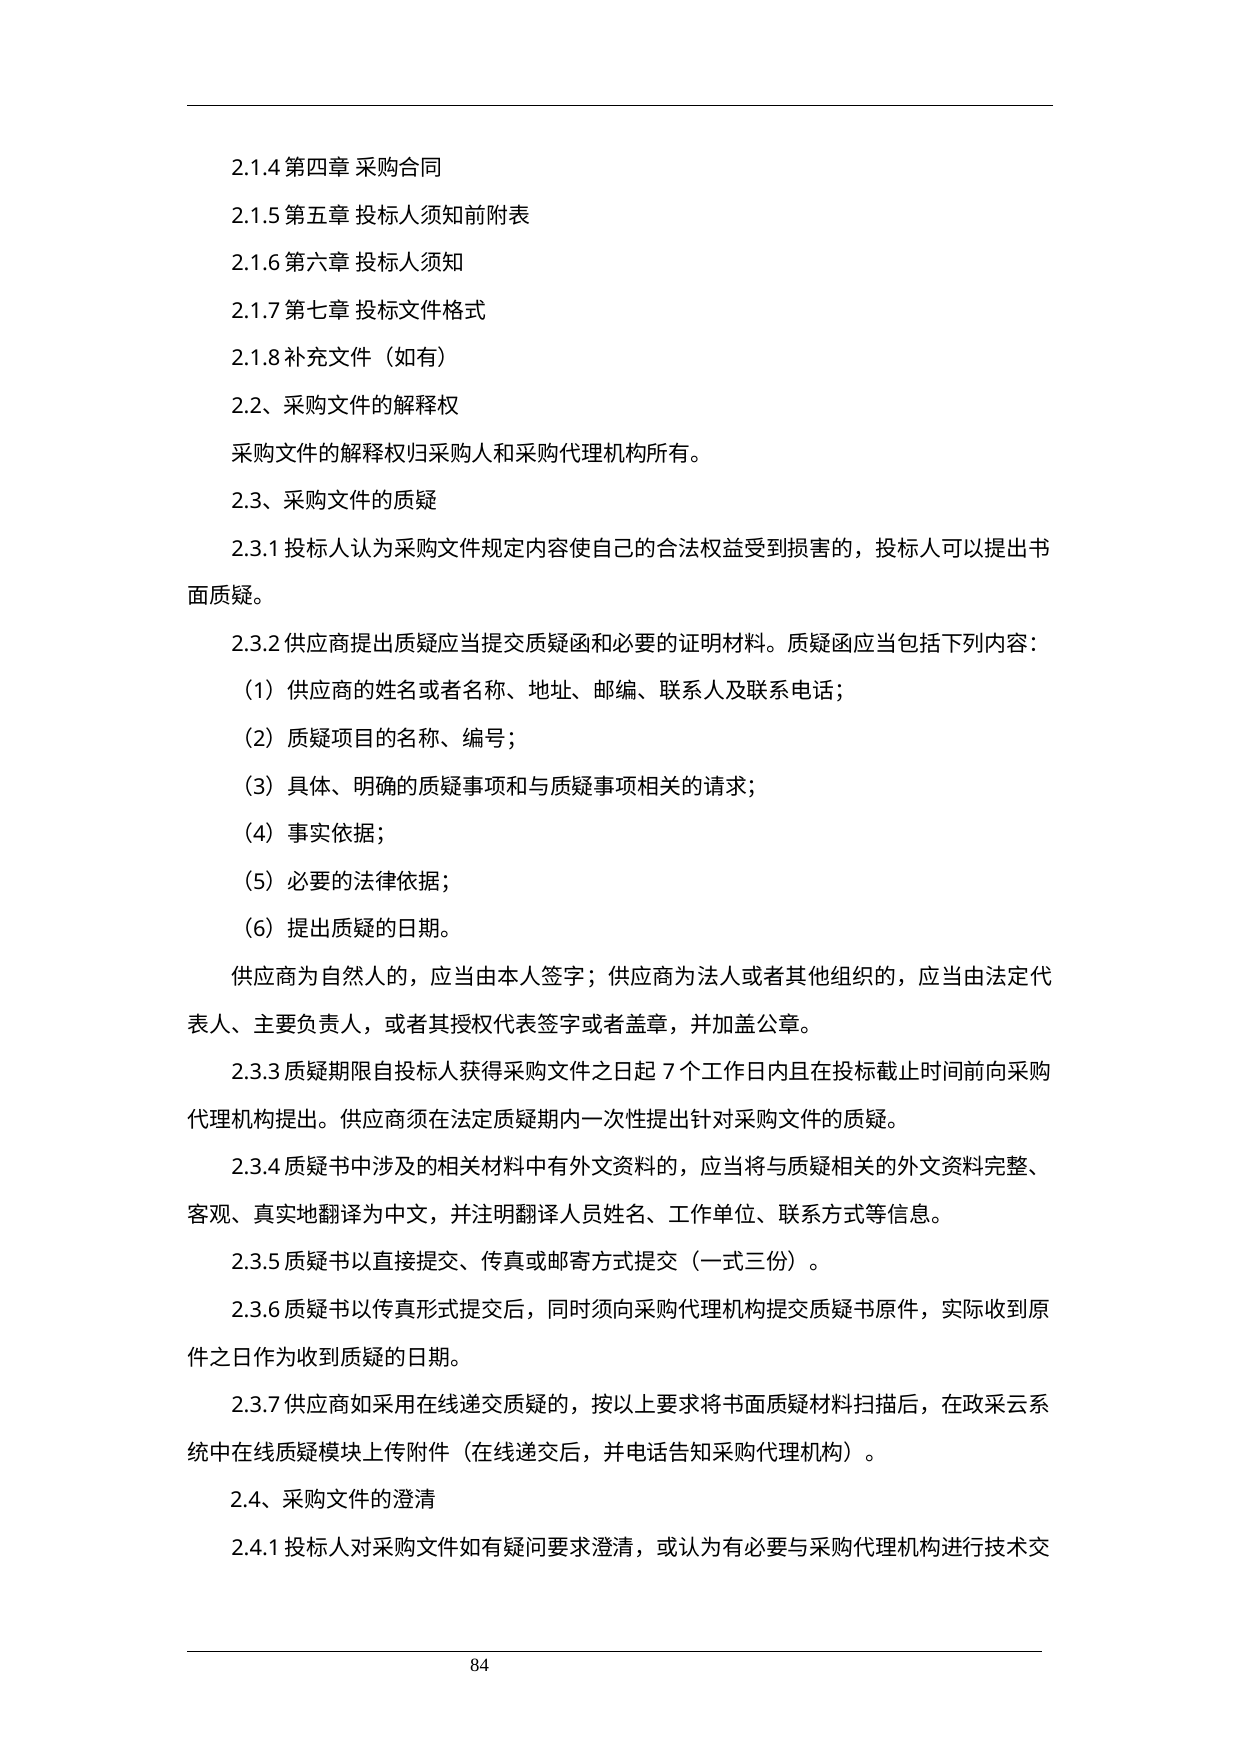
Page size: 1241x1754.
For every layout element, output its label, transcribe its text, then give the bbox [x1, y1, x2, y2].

text 供应商为自然人的，应当由本人签字；供应商为法人或者其他组织的，应当由法定代表人、主要负责人，或者其授权代表签字或者盖章，并加盖公章。 [187, 959, 1053, 1038]
text 2.3.5质疑书以直接提交、传真或邮寄方式提交（一式三份）。 [187, 1244, 1053, 1276]
text 2.2、采购文件的解释权 [187, 388, 1053, 420]
text 2.3.1投标人认为采购文件规定内容使自己的合法权益受到损害的，投标人可以提出书面质疑。 [187, 531, 1053, 610]
text 2.4、采购文件的澄清 [187, 1482, 1053, 1514]
text 2.3.4质疑书中涉及的相关材料中有外文资料的，应当将与质疑相关的外文资料完整、客观、真实地翻译为中文，并注明翻译人员姓名、工作单位、联系方式等信息。 [187, 1149, 1053, 1228]
text （2）质疑项目的名称、编号； [187, 721, 1053, 753]
text （6）提出质疑的日期。 [187, 911, 1053, 943]
text 2.3.3质疑期限自投标人获得采购文件之日起7个工作日内且在投标截止时间前向采购代理机构提出。供应商须在法定质疑期内一次性提出针对采购文件的质疑。 [187, 1054, 1053, 1133]
text 采购文件的解释权归采购人和采购代理机构所有。 [187, 436, 1053, 467]
text （4）事实依据； [187, 816, 1053, 848]
text 2.3、采购文件的质疑 [187, 483, 1053, 515]
text 2.1.7第七章 投标文件格式 [187, 293, 1053, 324]
text 2.1.8补充文件（如有） [187, 340, 1053, 372]
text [187, 1530, 1053, 1561]
text 2.3.6质疑书以传真形式提交后，同时须向采购代理机构提交质疑书原件，实际收到原件之日作为收到质疑的日期。 [187, 1292, 1053, 1371]
text （1）供应商的姓名或者名称、地址、邮编、联系人及联系电话； [187, 673, 1053, 705]
text 2.1.6第六章 投标人须知 [187, 245, 1053, 277]
text （3）具体、明确的质疑事项和与质疑事项相关的请求； [187, 769, 1053, 800]
text 2.3.7供应商如采用在线递交质疑的，按以上要求将书面质疑材料扫描后，在政采云系统中在线质疑模块上传附件（在线递交后，并电话告知采购代理机构）。 [187, 1387, 1053, 1466]
text 2.1.5第五章 投标人须知前附表 [187, 198, 1053, 229]
text 2.1.4第四章 采购合同 [187, 150, 1053, 182]
text （5）必要的法律依据； [187, 864, 1053, 896]
text 2.3.2供应商提出质疑应当提交质疑函和必要的证明材料。质疑函应当包括下列内容： [187, 626, 1053, 658]
